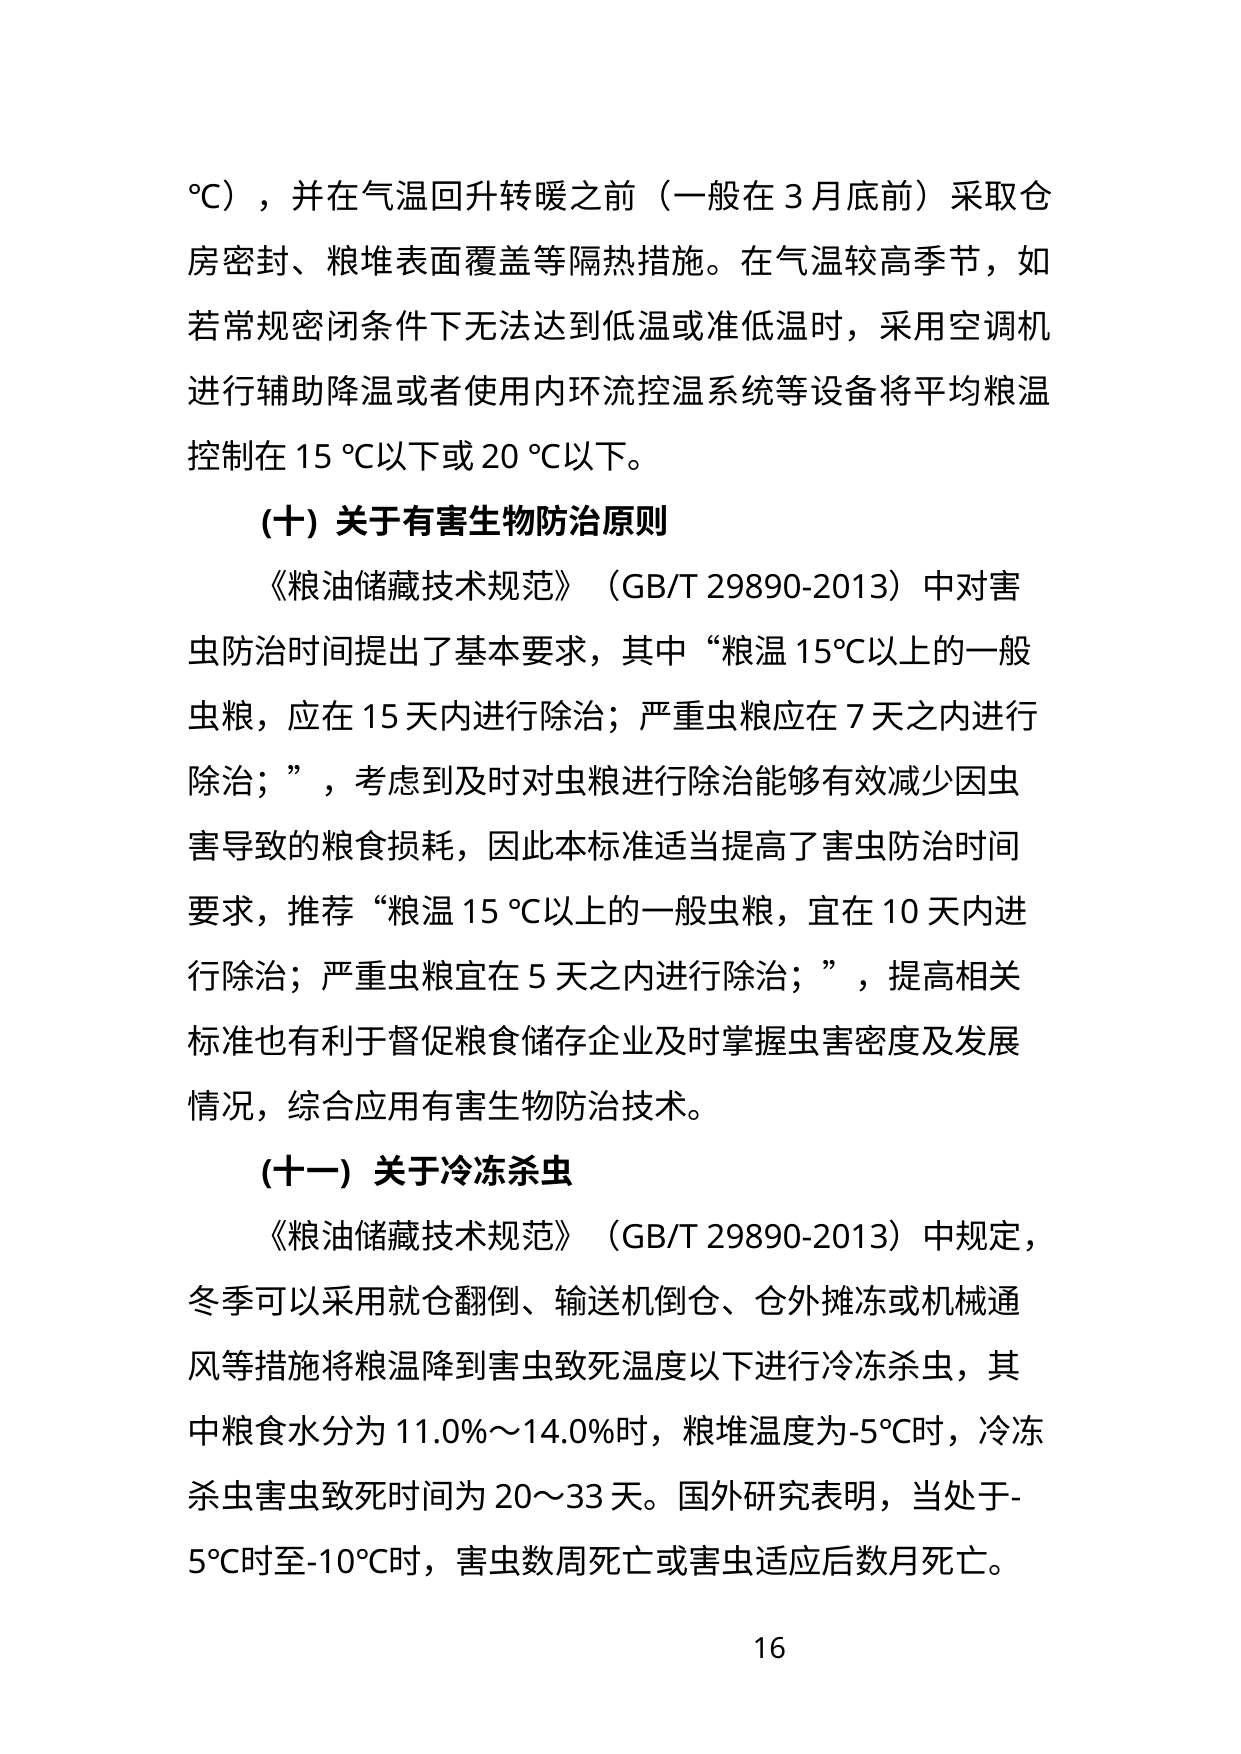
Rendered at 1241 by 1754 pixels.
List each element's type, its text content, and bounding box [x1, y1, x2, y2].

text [187, 162, 1053, 487]
list 关于有害生物防治原则 [261, 487, 1053, 552]
list 关于冷冻杀虫 [261, 1137, 1053, 1202]
text 《粮油储藏技术规范》（GB/T 29890-2013）中对害虫防治时间提出了基本要求，其中“粮温15℃以上的一般虫粮，应在15天内进行除治；严重虫粮应在7天之内进行除治；”，考虑到及时对虫粮进行除治能够有效减少因虫害导致的粮食损耗，因此本标准适当提高了害虫防治时间要求，推荐“粮温15 ℃以上的一般虫粮，宜在10 天内进行除治；严重虫粮宜在5 天之内进行除治；”，提高相关标准也有利于督促粮食储存企业及时掌握虫害密度及发展情况，综合应用有害生物防治技术。 [187, 552, 1053, 1137]
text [187, 1202, 1053, 1592]
